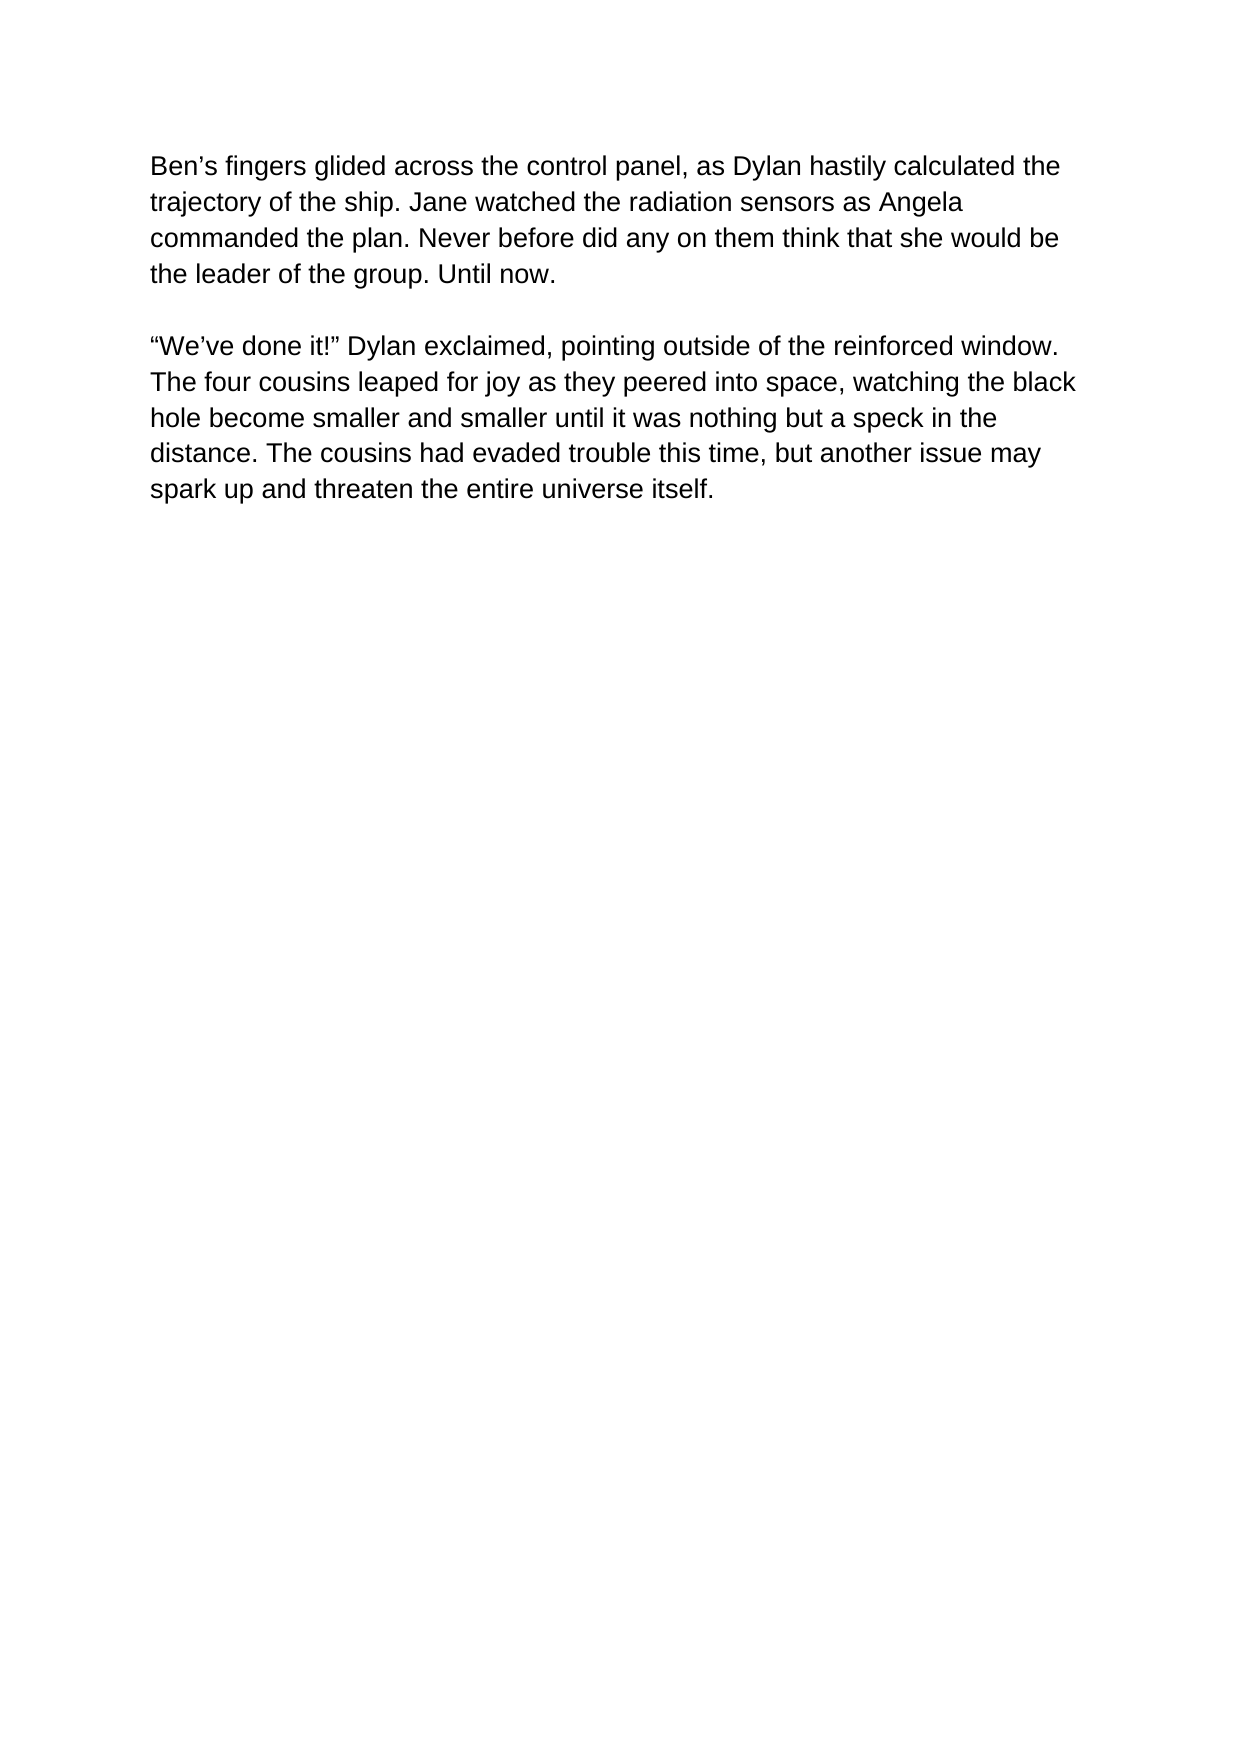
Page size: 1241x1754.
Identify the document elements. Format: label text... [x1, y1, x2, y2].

text “We’ve done it!” Dylan exclaimed, pointing outside of the reinforced window. The four cousins leaped for joy as they peered into space, watching the black hole become smaller and smaller until it was nothing but a speck in the distance. The cousins had evaded trouble this time, but another issue may spark up and threaten the entire universe itself. [150, 330, 1090, 505]
text Ben’s fingers glided across the control panel, as Dylan hastily calculated the trajectory of the ship. Jane watched the radiation sensors as Angela commanded the plan. Never before did any on them think that she would be the leader of the group. Until now. [150, 150, 1090, 289]
